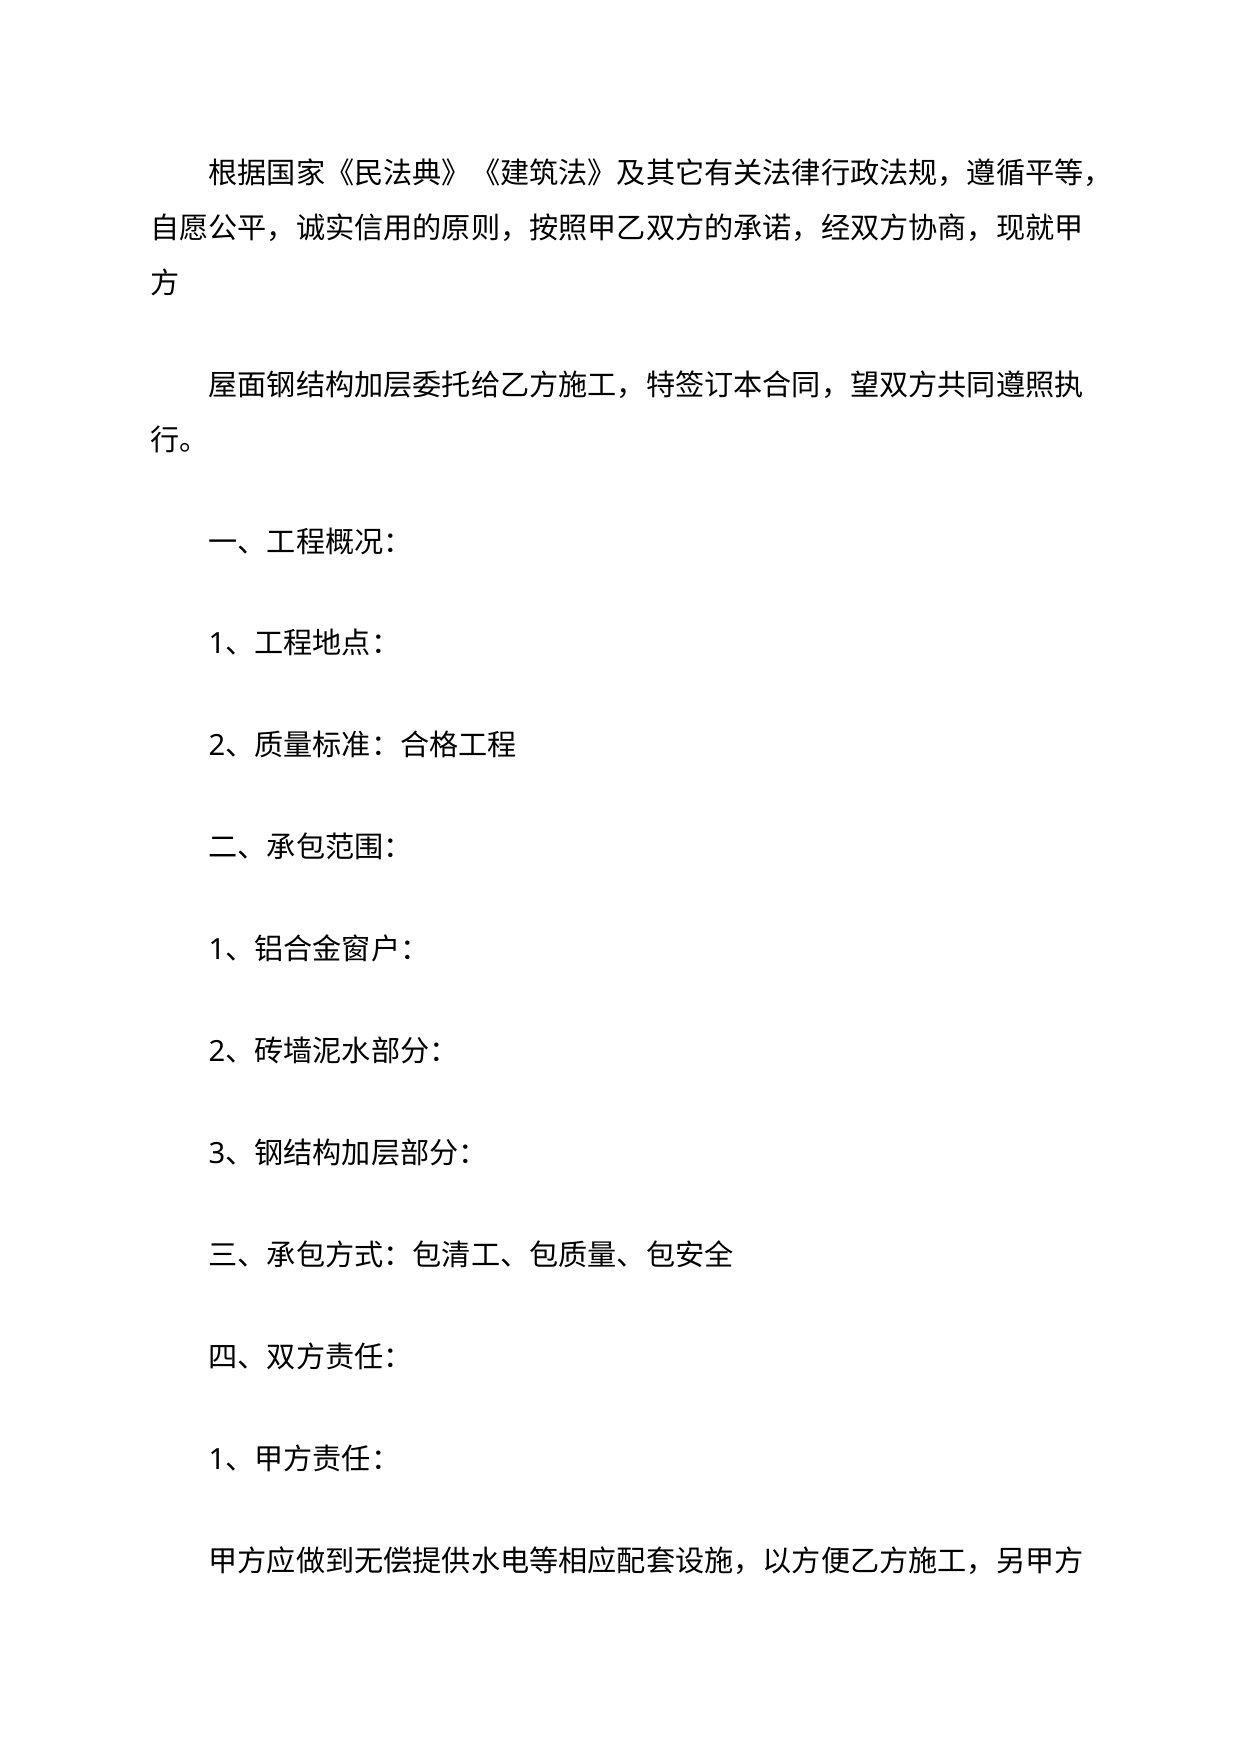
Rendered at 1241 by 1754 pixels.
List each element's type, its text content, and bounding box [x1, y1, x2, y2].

text 三、承包方式：包清工、包质量、包安全 [150, 1232, 1090, 1274]
text 二、承包范围： [150, 824, 1090, 866]
text 3、钢结构加层部分： [150, 1130, 1090, 1172]
text 屋面钢结构加层委托给乙方施工，特签订本合同，望双方共同遵照执行。 [150, 362, 1090, 459]
text 2、质量标准：合格工程 [150, 722, 1090, 764]
text 一、工程概况： [150, 518, 1090, 561]
text 1、工程地点： [150, 620, 1090, 662]
text 1、甲方责任： [150, 1435, 1090, 1478]
text 四、双方责任： [150, 1333, 1090, 1376]
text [150, 1537, 1090, 1579]
text 2、砖墙泥水部分： [150, 1028, 1090, 1070]
text 1、铝合金窗户： [150, 926, 1090, 968]
text 根据国家《民法典》《建筑法》及其它有关法律行政法规，遵循平等，自愿公平，诚实信用的原则，按照甲乙双方的承诺，经双方协商，现就甲方 [150, 150, 1090, 302]
